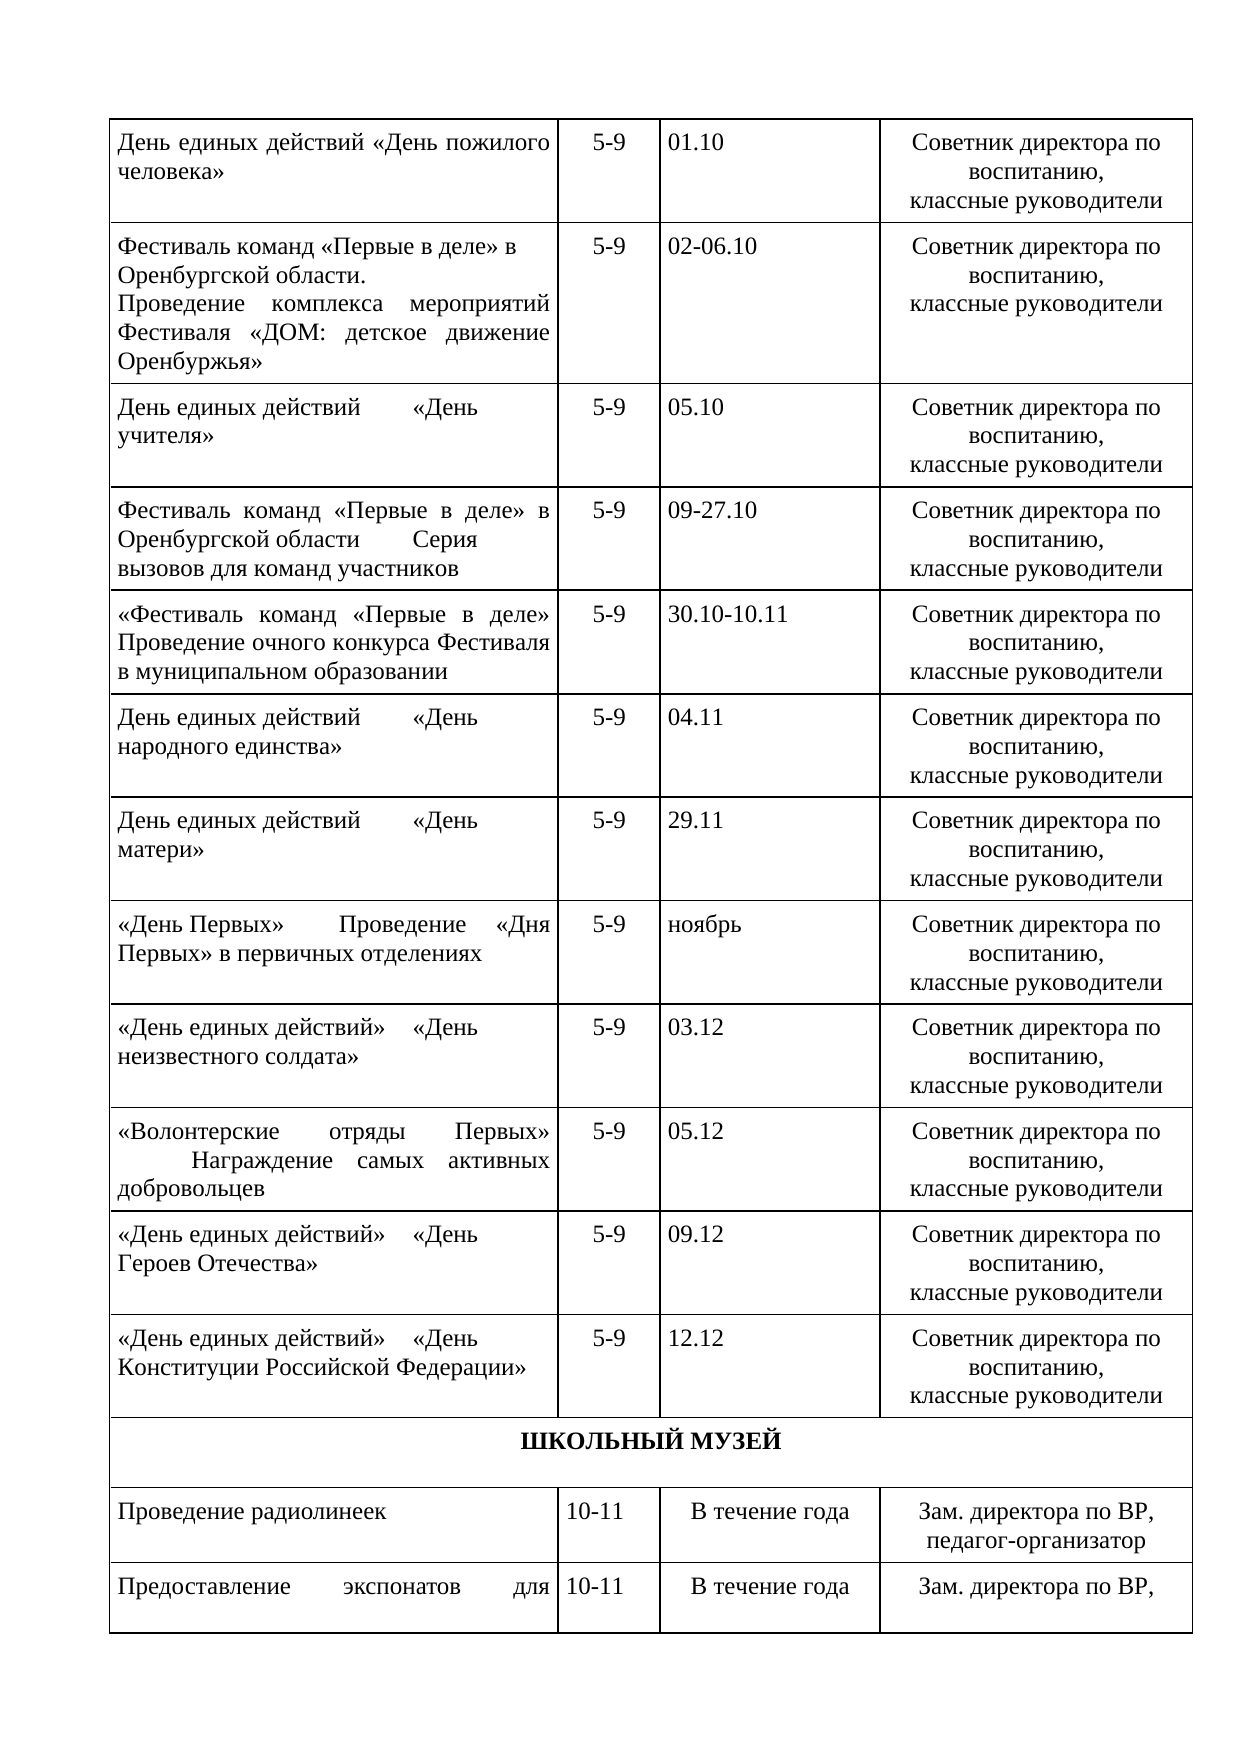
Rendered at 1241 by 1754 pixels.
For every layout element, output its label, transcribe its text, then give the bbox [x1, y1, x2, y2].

table_cell 5-9 [559, 798, 659, 900]
table_cell 12.12 [661, 1315, 879, 1417]
table_cell Советник директора по воспитанию, классные руководители [881, 1108, 1192, 1210]
table_cell 04.11 [661, 695, 879, 796]
table_cell 30.10-10.11 [661, 591, 879, 693]
table_cell 29.11 [661, 798, 879, 900]
table_cell Советник директора по воспитанию, классные руководители [881, 384, 1192, 486]
table_cell 01.10 [661, 120, 879, 222]
table_cell Советник директора по воспитанию, классные руководители [881, 1212, 1192, 1313]
table_cell Советник директора по воспитанию, классные руководители [881, 1315, 1192, 1417]
table_cell День единых действий «День матери» [110, 797, 557, 900]
table_cell 5-9 [559, 223, 659, 382]
table_cell 5-9 [559, 120, 659, 222]
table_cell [881, 1488, 1192, 1561]
table_cell 5-9 [559, 591, 659, 693]
table_cell Фестиваль команд «Первые в деле» в Оренбургской области Серия вызовов для команд участников [110, 487, 557, 589]
table_cell В течение года [661, 1563, 879, 1632]
table_cell 5-9 [559, 695, 659, 796]
table_cell Советник директора по воспитанию, классные руководители [881, 901, 1192, 1003]
table_cell 03.12 [661, 1005, 879, 1107]
table_cell Советник директора по воспитанию, классные руководители [881, 591, 1192, 693]
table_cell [881, 1563, 1192, 1632]
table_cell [110, 1563, 557, 1632]
table_cell 09-27.10 [661, 488, 879, 589]
table_cell «Волонтерские отряды Первых» Награждение самых активных добровольцев [110, 1108, 557, 1210]
table_cell «День единых действий» «День Героев Отечества» [110, 1211, 557, 1313]
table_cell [881, 223, 1192, 382]
table_cell 5-9 [559, 1212, 659, 1313]
table_cell 02-06.10 [661, 223, 879, 382]
table_cell ШКОЛЬНЫЙ МУЗЕЙ [110, 1418, 1192, 1487]
table_cell «День Первых» Проведение «Дня Первых» в первичных отделениях [110, 901, 557, 1003]
table_cell 05.10 [661, 384, 879, 486]
table_cell Советник директора по воспитанию, классные руководители [881, 798, 1192, 900]
table_cell ноябрь [661, 901, 879, 1003]
table_cell «День единых действий» «День Конституции Российской Федерации» [110, 1315, 557, 1417]
table_cell «День единых действий» «День неизвестного солдата» [110, 1004, 557, 1107]
table_cell В течение года [661, 1488, 879, 1561]
table_cell День единых действий «День учителя» [110, 384, 557, 486]
table_cell 10-11 [559, 1563, 659, 1632]
table_cell Советник директора по воспитанию, классные руководители [881, 1005, 1192, 1107]
table_cell 5-9 [559, 1108, 659, 1210]
table_cell 5-9 [559, 1005, 659, 1107]
table_cell Проведение радиолинеек [110, 1488, 557, 1561]
table_cell Советник директора по воспитанию, классные руководители [881, 695, 1192, 796]
table_cell «Фестиваль команд «Первые в деле» Проведение очного конкурса Фестиваля в муниципальном образовании [110, 590, 557, 693]
table_cell 5-9 [559, 901, 659, 1003]
table_cell 05.12 [661, 1108, 879, 1210]
table_cell 5-9 [559, 384, 659, 486]
table_cell Советник директора по воспитанию, классные руководители [881, 488, 1192, 589]
table_cell 10-11 [559, 1488, 659, 1561]
table_cell День единых действий «День пожилого человека» [110, 120, 557, 222]
table_cell 09.12 [661, 1212, 879, 1313]
table_cell День единых действий «День народного единства» [110, 694, 557, 796]
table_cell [881, 120, 1192, 222]
table_cell 5-9 [559, 1315, 659, 1417]
table_cell 5-9 [559, 488, 659, 589]
table_cell Фестиваль команд «Первые в деле» в Оренбургской области. Проведение комплекса мероприятий Фестиваля «ДОМ: детское движение Оренбуржья» [110, 223, 557, 382]
